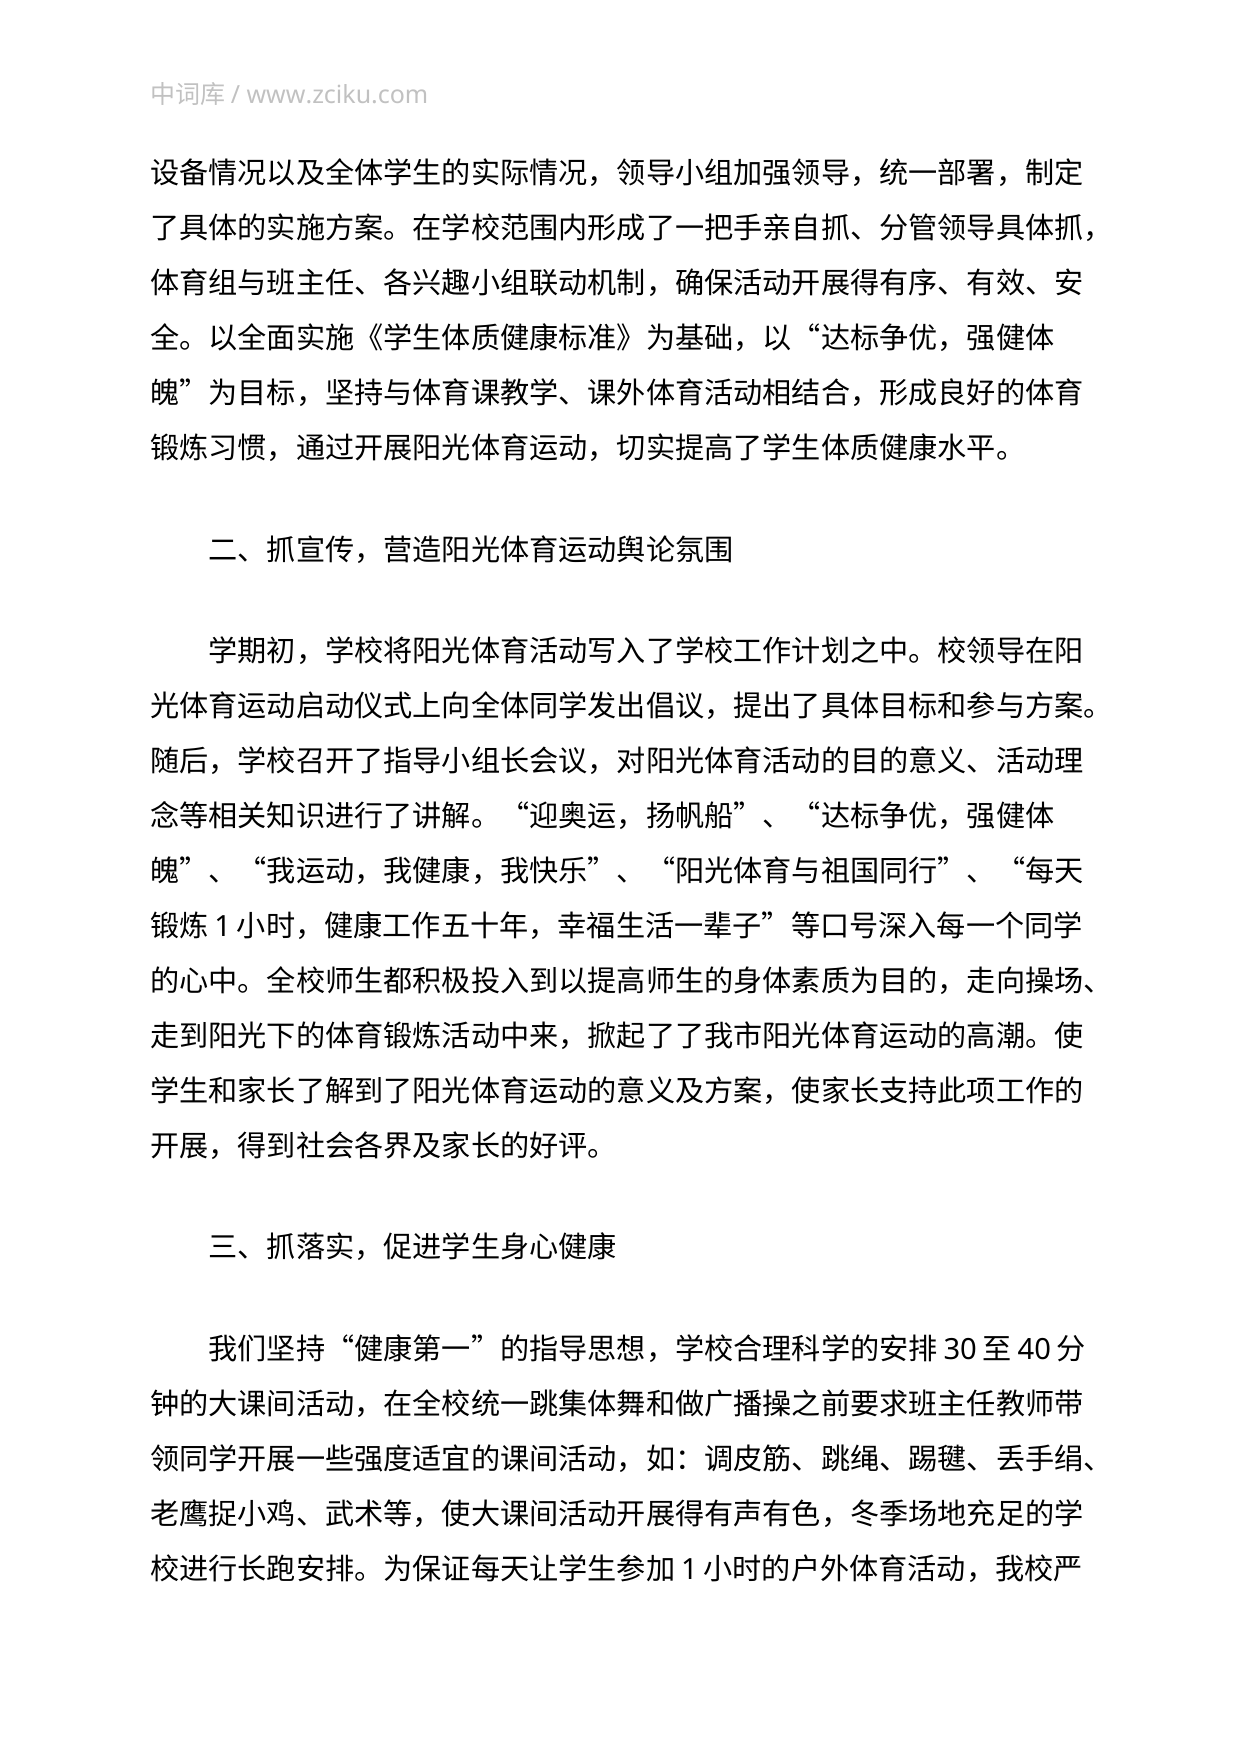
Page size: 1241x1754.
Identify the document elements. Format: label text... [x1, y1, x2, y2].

text 学期初，学校将阳光体育活动写入了学校工作计划之中。校领导在阳光体育运动启动仪式上向全体同学发出倡议，提出了具体目标和参与方案。随后，学校召开了指导小组长会议，对阳光体育活动的目的意义、活动理念等相关知识进行了讲解。“迎奥运，扬帆船”、“达标争优，强健体魄”、“我运动，我健康，我快乐”、“阳光体育与祖国同行”、“每天锻炼1小时，健康工作五十年，幸福生活一辈子”等口号深入每一个同学的心中。全校师生都积极投入到以提高师生的身体素质为目的，走向操场、走到阳光下的体育锻炼活动中来，掀起了了我市阳光体育运动的高潮。使学生和家长了解到了阳光体育运动的意义及方案，使家长支持此项工作的开展，得到社会各界及家长的好评。 [150, 628, 1090, 1164]
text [150, 150, 1090, 467]
text 二、抓宣传，营造阳光体育运动舆论氛围 [150, 526, 1090, 568]
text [150, 1326, 1090, 1588]
text 三、抓落实，促进学生身心健康 [150, 1224, 1090, 1266]
